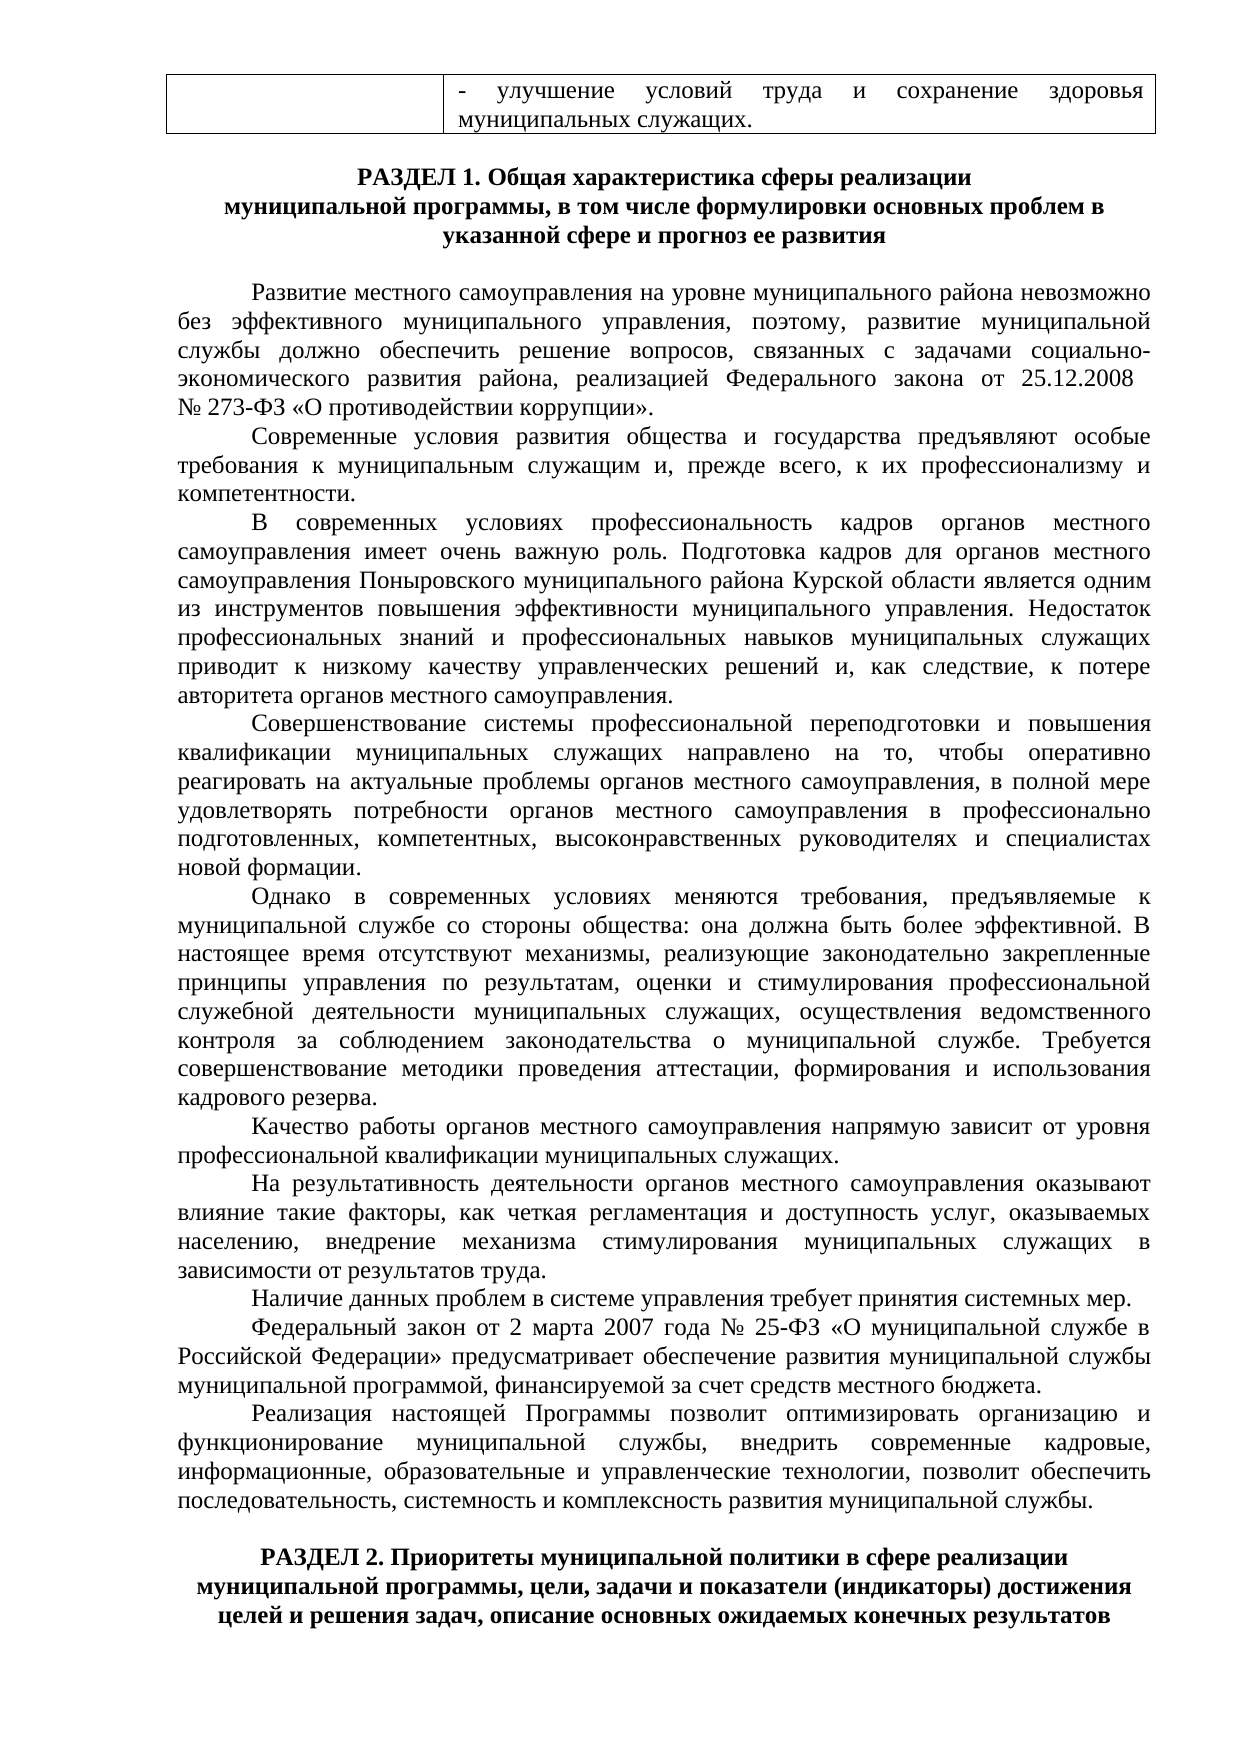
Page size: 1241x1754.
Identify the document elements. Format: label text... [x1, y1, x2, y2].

text Реализация настоящей Программы позволит оптимизировать организацию и функционирование муниципальной службы, внедрить современные кадровые, информационные, образовательные и управленческие технологии, позволит обеспечить последовательность, системность и комплексность развития муниципальной службы. [177, 1398, 1152, 1513]
text РАЗДЕЛ 1. Общая характеристика сферы реализации [177, 162, 1152, 191]
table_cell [444, 75, 1155, 132]
text Наличие данных проблем в системе управления требует принятия системных мер. [177, 1283, 1152, 1312]
text В современных условиях профессиональность кадров органов местного самоуправления имеет очень важную роль. Подготовка кадров для органов местного самоуправления Поныровского муниципального района Курской области является одним из инструментов повышения эффективности муниципального управления. Недостаток профессиональных знаний и профессиональных навыков муниципальных служащих приводит к низкому качеству управленческих решений и, как следствие, к потере авторитета органов местного самоуправления. [177, 507, 1152, 708]
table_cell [167, 75, 443, 132]
text На результативность деятельности органов местного самоуправления оказывают влияние такие факторы, как четкая регламентация и доступность услуг, оказываемых населению, внедрение механизма стимулирования муниципальных служащих в зависимости от результатов труда. [177, 1168, 1152, 1283]
text Совершенствование системы профессиональной переподготовки и повышения квалификации муниципальных служащих направлено на то, чтобы оперативно реагировать на актуальные проблемы органов местного самоуправления, в полной мере удовлетворять потребности органов местного самоуправления в профессионально подготовленных, компетентных, высоконравственных руководителях и специалистах новой формации. [177, 708, 1152, 881]
text Современные условия развития общества и государства предъявляют особые требования к муниципальным служащим и, прежде всего, к их профессионализму и компетентности. [177, 421, 1152, 507]
text Качество работы органов местного самоуправления напрямую зависит от уровня профессиональной квалификации муниципальных служащих. [177, 1111, 1152, 1168]
text Развитие местного самоуправления на уровне муниципального района невозможно без эффективного муниципального управления, поэтому, развитие муниципальной службы должно обеспечить решение вопросов, связанных с задачами социально-экономического развития района, реализацией Федерального закона от 25.12.2008 № 273-ФЗ «О противодействии коррупции». [177, 277, 1152, 421]
text Федеральный закон от 2 марта 2007 года № 25-ФЗ «О муниципальной службе в Российской Федерации» предусматривает обеспечение развития муниципальной службы муниципальной программой, финансируемой за счет средств местного бюджета. [177, 1312, 1152, 1398]
text муниципальной программы, в том числе формулировки основных проблем в указанной сфере и прогноз ее развития [177, 191, 1152, 248]
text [177, 1542, 1152, 1628]
text Однако в современных условиях меняются требования, предъявляемые к муниципальной службе со стороны общества: она должна быть более эффективной. В настоящее время отсутствуют механизмы, реализующие законодательно закрепленные принципы управления по результатам, оценки и стимулирования профессиональной служебной деятельности муниципальных служащих, осуществления ведомственного контроля за соблюдением законодательства о муниципальной службе. Требуется совершенствование методики проведения аттестации, формирования и использования кадрового резерва. [177, 881, 1152, 1111]
